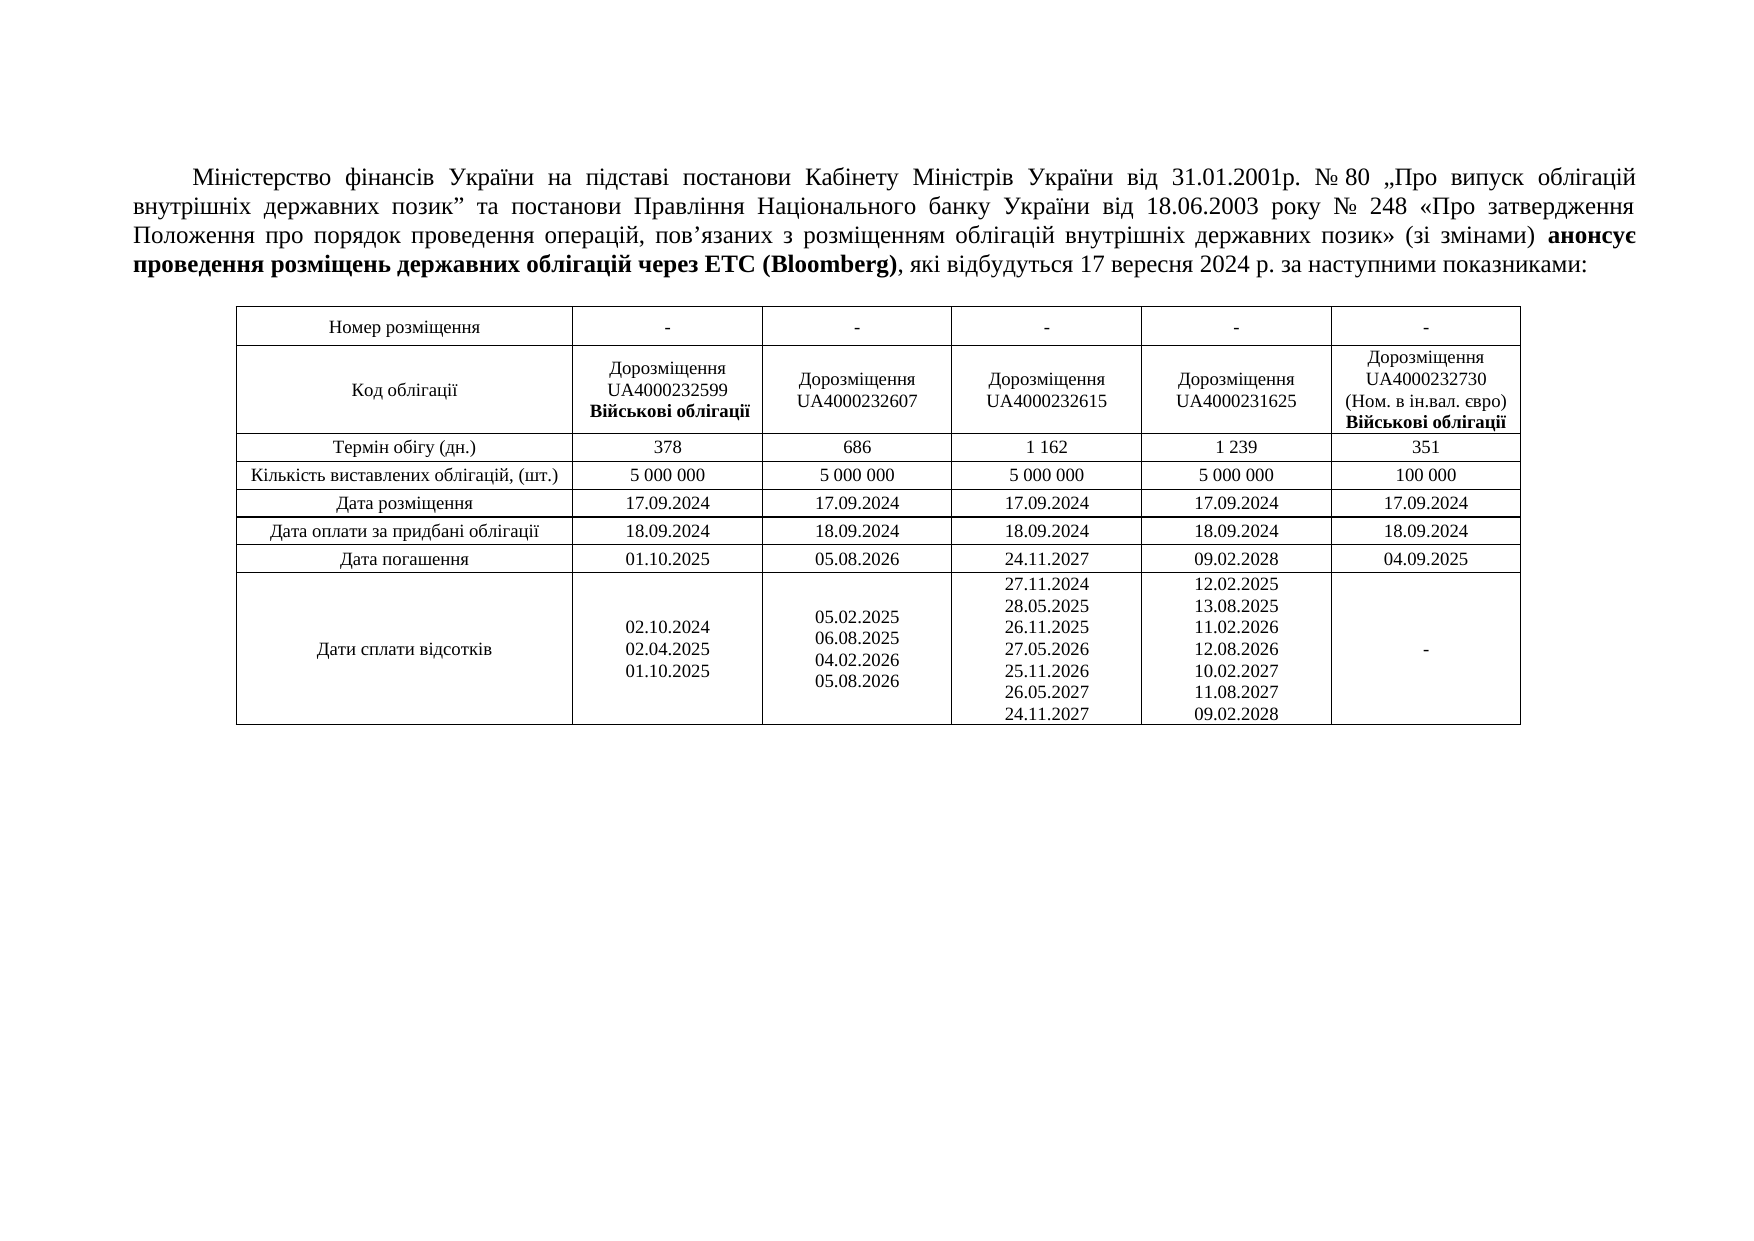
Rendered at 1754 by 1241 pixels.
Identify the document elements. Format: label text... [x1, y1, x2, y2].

table_cell Дорозміщення UA4000231625 [1142, 346, 1331, 433]
table_cell Дорозміщення UA4000232615 [952, 346, 1141, 433]
table_cell - [1332, 573, 1520, 724]
table_cell 5 000 000 [763, 462, 951, 488]
table_cell Кількість виставлених облігацій, (шт.) [237, 462, 572, 488]
table_cell 18.09.2024 [952, 518, 1141, 544]
table_cell 04.09.2025 [1332, 545, 1520, 572]
table_cell Код облігації [237, 346, 572, 433]
table_header - [1332, 307, 1520, 345]
table_cell 09.02.2028 [1142, 545, 1331, 572]
table_cell 5 000 000 [1142, 462, 1331, 488]
table_cell 17.09.2024 [952, 490, 1141, 516]
table_cell Дата оплати за придбані облігації [237, 518, 572, 544]
text Міністерство фінансів України на підставі постанови Кабінету Міністрів України від 31.01.2001р. № 80 „Про випуск облігацій внутрішніх державних позик” та постанови Правління Національного банку України від 18.06.2003 року № 248 «Про затвердження Положення про порядок проведення операцій, пов’язаних з розміщенням облігацій внутрішніх державних позик» (зі змінами) анонсує проведення розміщень державних облігацій через ЕТС (Bloomberg), які відбудуться за наступними показниками: [133, 162, 1636, 277]
table_cell 17.09.2024 [763, 490, 951, 516]
table_cell 12.02.2025 13.08.2025 11.02.2026 12.08.2026 10.02.2027 11.08.2027 09.02.2028 [1142, 573, 1331, 724]
table_cell 1 162 [952, 434, 1141, 461]
table_cell Дорозміщення UA4000232599 Військові облігації [573, 346, 762, 433]
table_cell 05.08.2026 [763, 545, 951, 572]
table_cell 18.09.2024 [763, 518, 951, 544]
table_cell 02.10.2024 02.04.2025 01.10.2025 [573, 573, 762, 724]
table_header - [1142, 307, 1331, 345]
table_cell 05.02.2025 06.08.2025 04.02.2026 05.08.2026 [763, 573, 951, 724]
table_cell 18.09.2024 [1332, 518, 1520, 544]
table_cell Дата розміщення [237, 490, 572, 516]
table_cell 5 000 000 [573, 462, 762, 488]
table_cell Дорозміщення UA4000232730 (Ном. в ін.вал. євро) Військові облігації [1332, 346, 1520, 433]
table_cell 24.11.2027 [952, 545, 1141, 572]
table_header - [763, 307, 951, 345]
table_cell Термін обігу (дн.) [237, 434, 572, 461]
table_cell 27.11.2024 28.05.2025 26.11.2025 27.05.2026 25.11.2026 26.05.2027 24.11.2027 [952, 573, 1141, 724]
table_cell 5 000 000 [952, 462, 1141, 488]
table_cell 18.09.2024 [573, 518, 762, 544]
table_cell Дати сплати відсотків [237, 573, 572, 724]
table_cell 1 239 [1142, 434, 1331, 461]
table_cell 351 [1332, 434, 1520, 461]
table_cell 01.10.2025 [573, 545, 762, 572]
table_cell Дорозміщення UA4000232607 [763, 346, 951, 433]
table_cell 100 000 [1332, 462, 1520, 488]
table_cell 17.09.2024 [1142, 490, 1331, 516]
table_cell 686 [763, 434, 951, 461]
table_header - [573, 307, 762, 345]
table_header - [952, 307, 1141, 345]
table_cell 18.09.2024 [1142, 518, 1331, 544]
table_cell Дата погашення [237, 545, 572, 572]
table_cell 17.09.2024 [1332, 490, 1520, 516]
table_cell 378 [573, 434, 762, 461]
table_header Номер розміщення [237, 307, 572, 345]
table_cell 17.09.2024 [573, 490, 762, 516]
